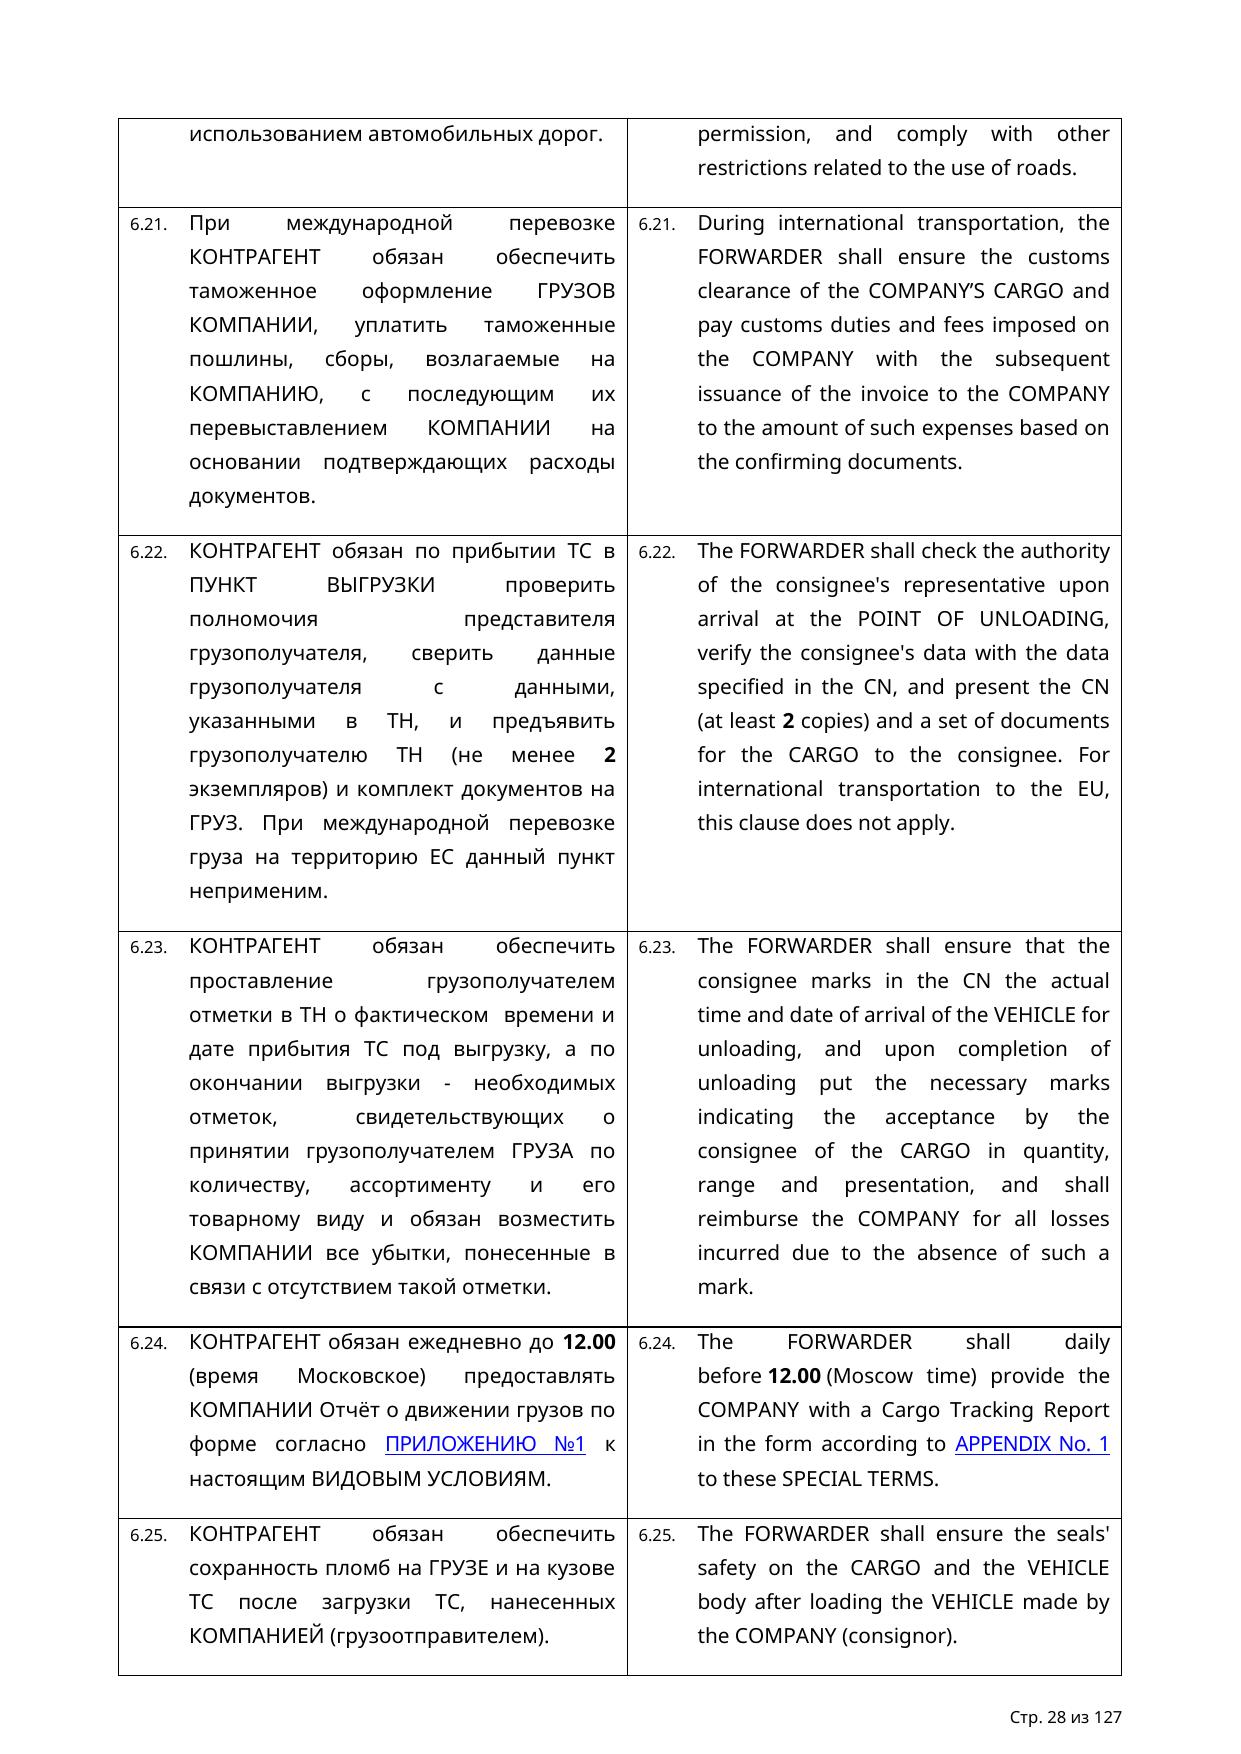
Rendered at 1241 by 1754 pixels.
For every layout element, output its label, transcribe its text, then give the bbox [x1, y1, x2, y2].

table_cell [628, 119, 1121, 207]
table_cell The FORWARDER shall check the authority of the consignee's representative upon arrival at the POINT OF UNLOADING, verify the consignee's data with the data specified in the CN, and present the CN (at least 2 copies) and a set of documents for the CARGO to the consignee. For international transportation to the EU, this clause does not apply. [628, 536, 1121, 931]
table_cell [119, 119, 627, 207]
table_cell КОНТРАГЕНТ обязан обеспечить сохранность пломб на ГРУЗЕ и на кузове ТС после загрузки ТС, нанесенных КОМПАНИЕЙ (грузоотправителем). [119, 1519, 627, 1675]
table_cell КОНТРАГЕНТ обязан обеспечить проставление грузополучателем отметки в ТН о фактическом времени и дате прибытия ТС под выгрузку, а по окончании выгрузки - необходимых отметок, свидетельствующих о принятии грузополучателем ГРУЗА по количеству, ассортименту и его товарному виду и обязан возместить КОМПАНИИ все убытки, понесенные в связи с отсутствием такой отметки. [119, 932, 627, 1326]
table_cell The FORWARDER shall ensure the seals' safety on the CARGO and the VEHICLE body after loading the VEHICLE made by the COMPANY (consignor). [628, 1519, 1121, 1675]
table_cell КОНТРАГЕНТ обязан по прибытии ТС в ПУНКТ ВЫГРУЗКИ проверить полномочия представителя грузополучателя, сверить данные грузополучателя с данными, указанными в ТН, и предъявить грузополучателю ТН (не менее 2 экземпляров) и комплект документов на ГРУЗ. При международной перевозке груза на территорию ЕС данный пункт неприменим. [119, 536, 627, 931]
table_cell The FORWARDER shall ensure that the consignee marks in the СN the actual time and date of arrival of the VEHICLE for unloading, and upon completion of unloading put the necessary marks indicating the acceptance by the consignee of the CARGO in quantity, range and presentation, and shall reimburse the COMPANY for all losses incurred due to the absence of such a mark. [628, 932, 1121, 1326]
table_cell The FORWARDER shall daily before 12.00 (Moscow time) provide the COMPANY with a Cargo Tracking Report in the form according to APPENDIX No. 1 to these SPECIAL TERMS. [628, 1328, 1121, 1518]
table_cell КОНТРАГЕНТ обязан ежедневно до 12.00 (время Московское) предоставлять КОМПАНИИ Отчёт о движении грузов по форме согласно ПРИЛОЖЕНИЮ №1 к настоящим ВИДОВЫМ УСЛОВИЯМ. [119, 1328, 627, 1518]
table_cell During international transportation, the FORWARDER shall ensure the customs clearance of the COMPANY’S CARGO and pay customs duties and fees imposed on the COMPANY with the subsequent issuance of the invoice to the COMPANY to the amount of such expenses based on the confirming documents. [628, 208, 1121, 535]
table_cell При международной перевозке КОНТРАГЕНТ обязан обеспечить таможенное оформление ГРУЗОВ КОМПАНИИ, уплатить таможенные пошлины, сборы, возлагаемые на КОМПАНИЮ, с последующим их перевыставлением КОМПАНИИ на основании подтверждающих расходы документов. [119, 208, 627, 535]
